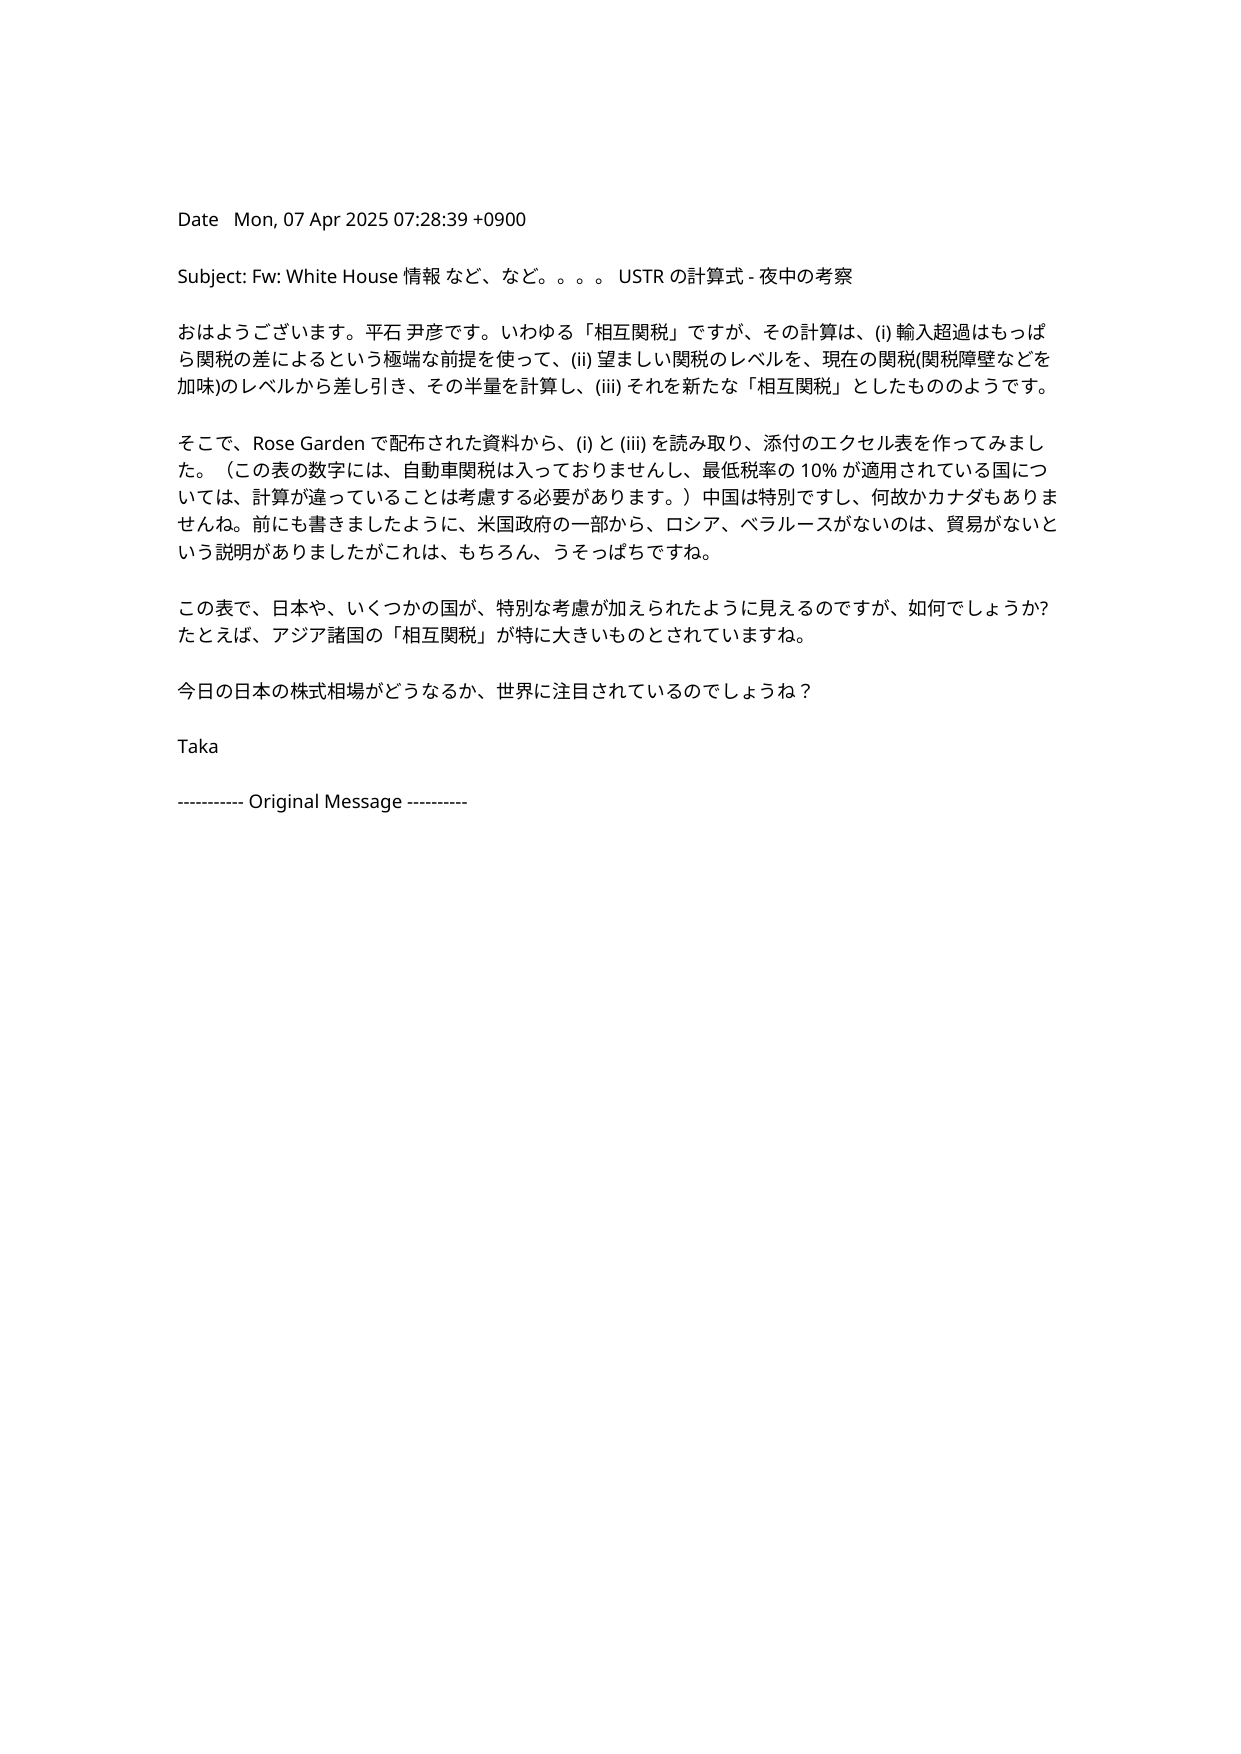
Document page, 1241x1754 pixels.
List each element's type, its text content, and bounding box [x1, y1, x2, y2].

text Taka [177, 733, 1063, 759]
text Date Mon, 07 Apr 2025 07:28:39 +0900 [177, 207, 1063, 232]
text 今日の日本の株式相場がどうなるか、世界に注目されているのでしょうね？ [177, 677, 1063, 704]
text おはようございます。平石 尹彦です。いわゆる「相互関税」ですが、その計算は、(i) 輸入超過はもっぱら関税の差によるという極端な前提を使って、(ii) 望ましい関税のレベルを、現在の関税(関税障壁などを加味)のレベルから差し引き、その半量を計算し、(iii) それを新たな「相互関税」としたもののようです。 [177, 318, 1063, 399]
text この表で、日本や、いくつかの国が、特別な考慮が加えられたように見えるのですが、如何でしょうか?たとえば、アジア諸国の「相互関税」が特に大きいものとされていますね。 [177, 594, 1063, 648]
text ----------- Original Message ---------- [177, 788, 1063, 814]
text そこで、Rose Garden で配布された資料から、(i) と (iii) を読み取り、添付のエクセル表を作ってみました。（この表の数字には、自動車関税は入っておりませんし、最低税率の 10% が適用されている国については、計算が違っていることは考慮する必要があります。）中国は特別ですし、何故かカナダもありませんね。前にも書きましたように、米国政府の一部から、ロシア、べラルースがないのは、貿易がないという説明がありましたがこれは、もちろん、うそっぱちですね。 [177, 428, 1063, 564]
text Subject: Fw: White House 情報 など、など。。。。 USTR の計算式 - 夜中の考察 [177, 261, 1063, 289]
